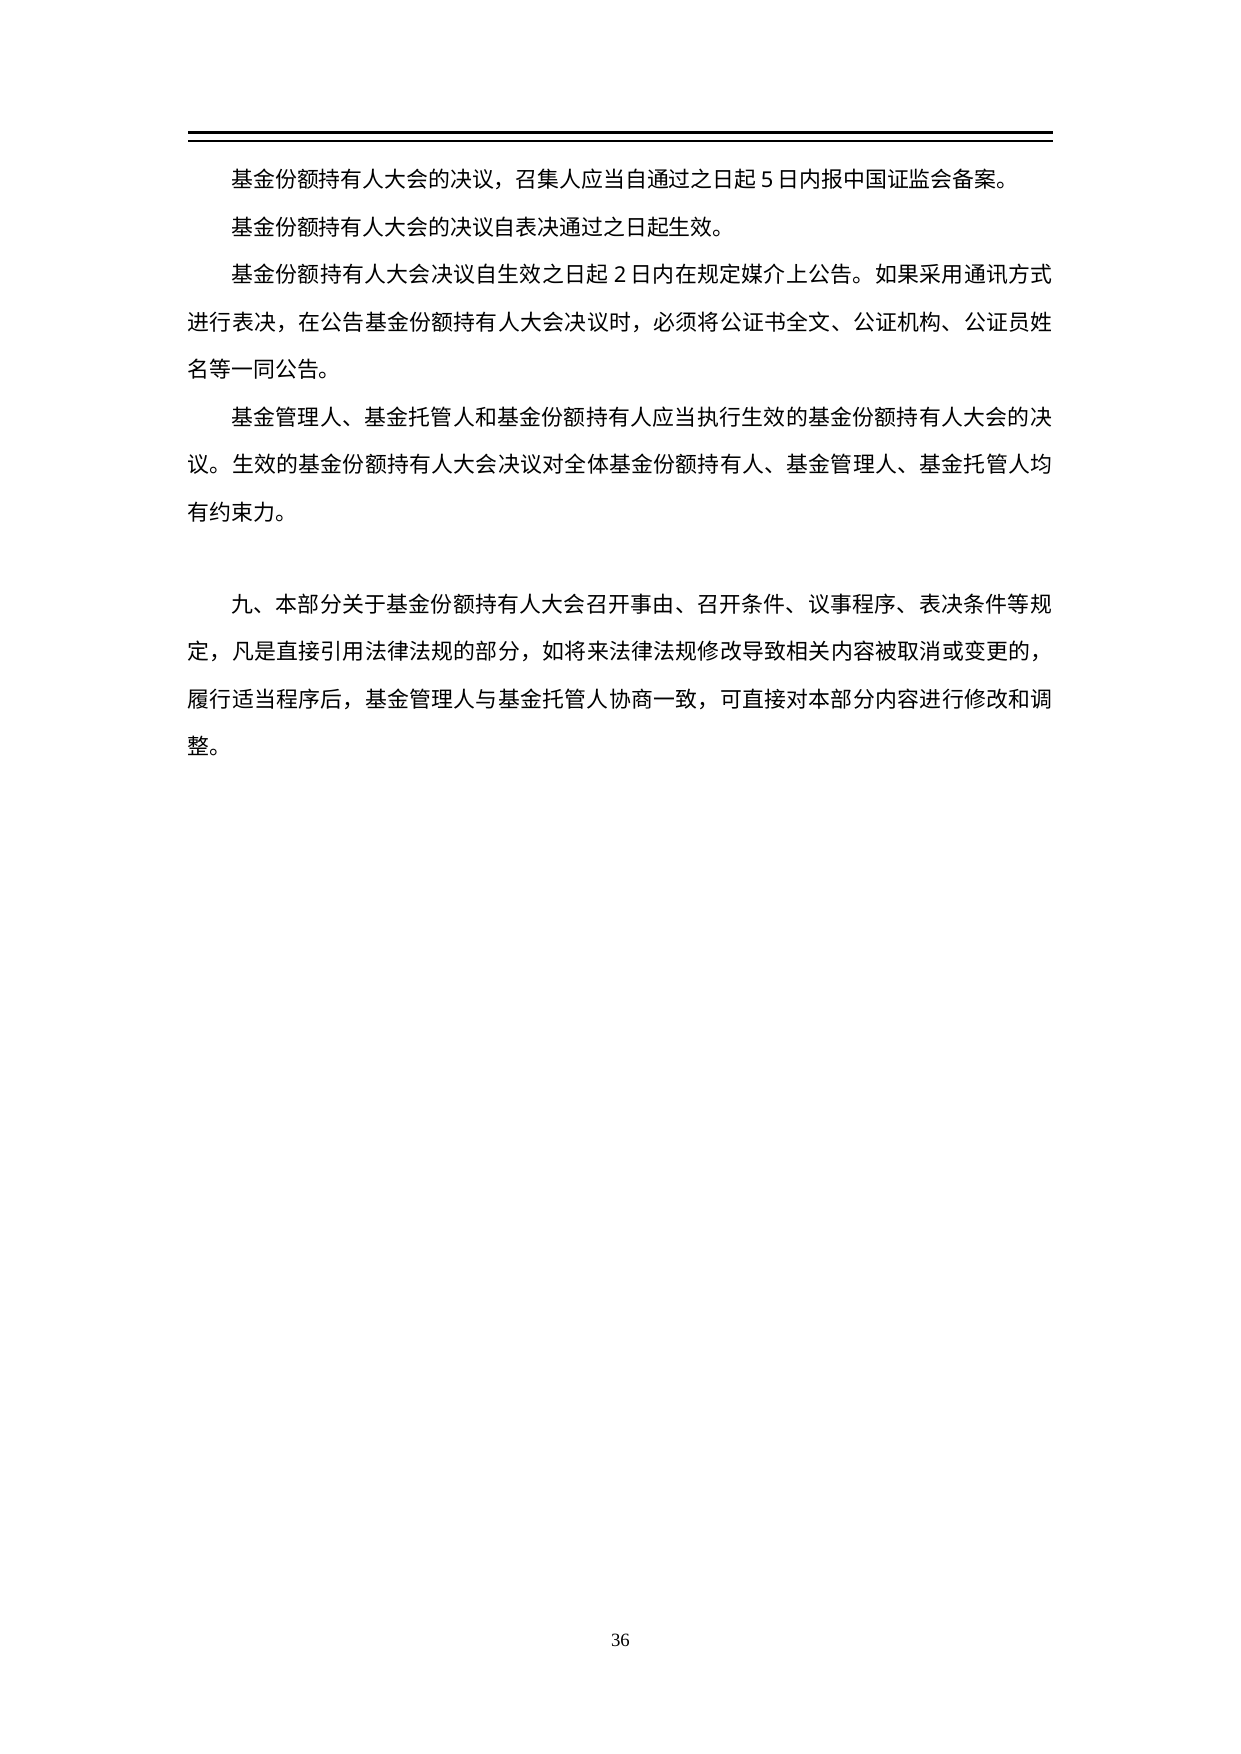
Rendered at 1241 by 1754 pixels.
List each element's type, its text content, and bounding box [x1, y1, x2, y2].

text 基金份额持有人大会的决议，召集人应当自通过之日起5日内报中国证监会备案。 [187, 162, 1053, 194]
text 基金份额持有人大会决议自生效之日起2日内在规定媒介上公告。如果采用通讯方式进行表决，在公告基金份额持有人大会决议时，必须将公证书全文、公证机构、公证员姓名等一同公告。 [187, 257, 1053, 384]
text 九、本部分关于基金份额持有人大会召开事由、召开条件、议事程序、表决条件等规定，凡是直接引用法律法规的部分，如将来法律法规修改导致相关内容被取消或变更的，履行适当程序后，基金管理人与基金托管人协商一致，可直接对本部分内容进行修改和调整。 [187, 587, 1053, 761]
text 基金份额持有人大会的决议自表决通过之日起生效。 [187, 209, 1053, 241]
text 基金管理人、基金托管人和基金份额持有人应当执行生效的基金份额持有人大会的决议。生效的基金份额持有人大会决议对全体基金份额持有人、基金管理人、基金托管人均有约束力。 [187, 400, 1053, 526]
